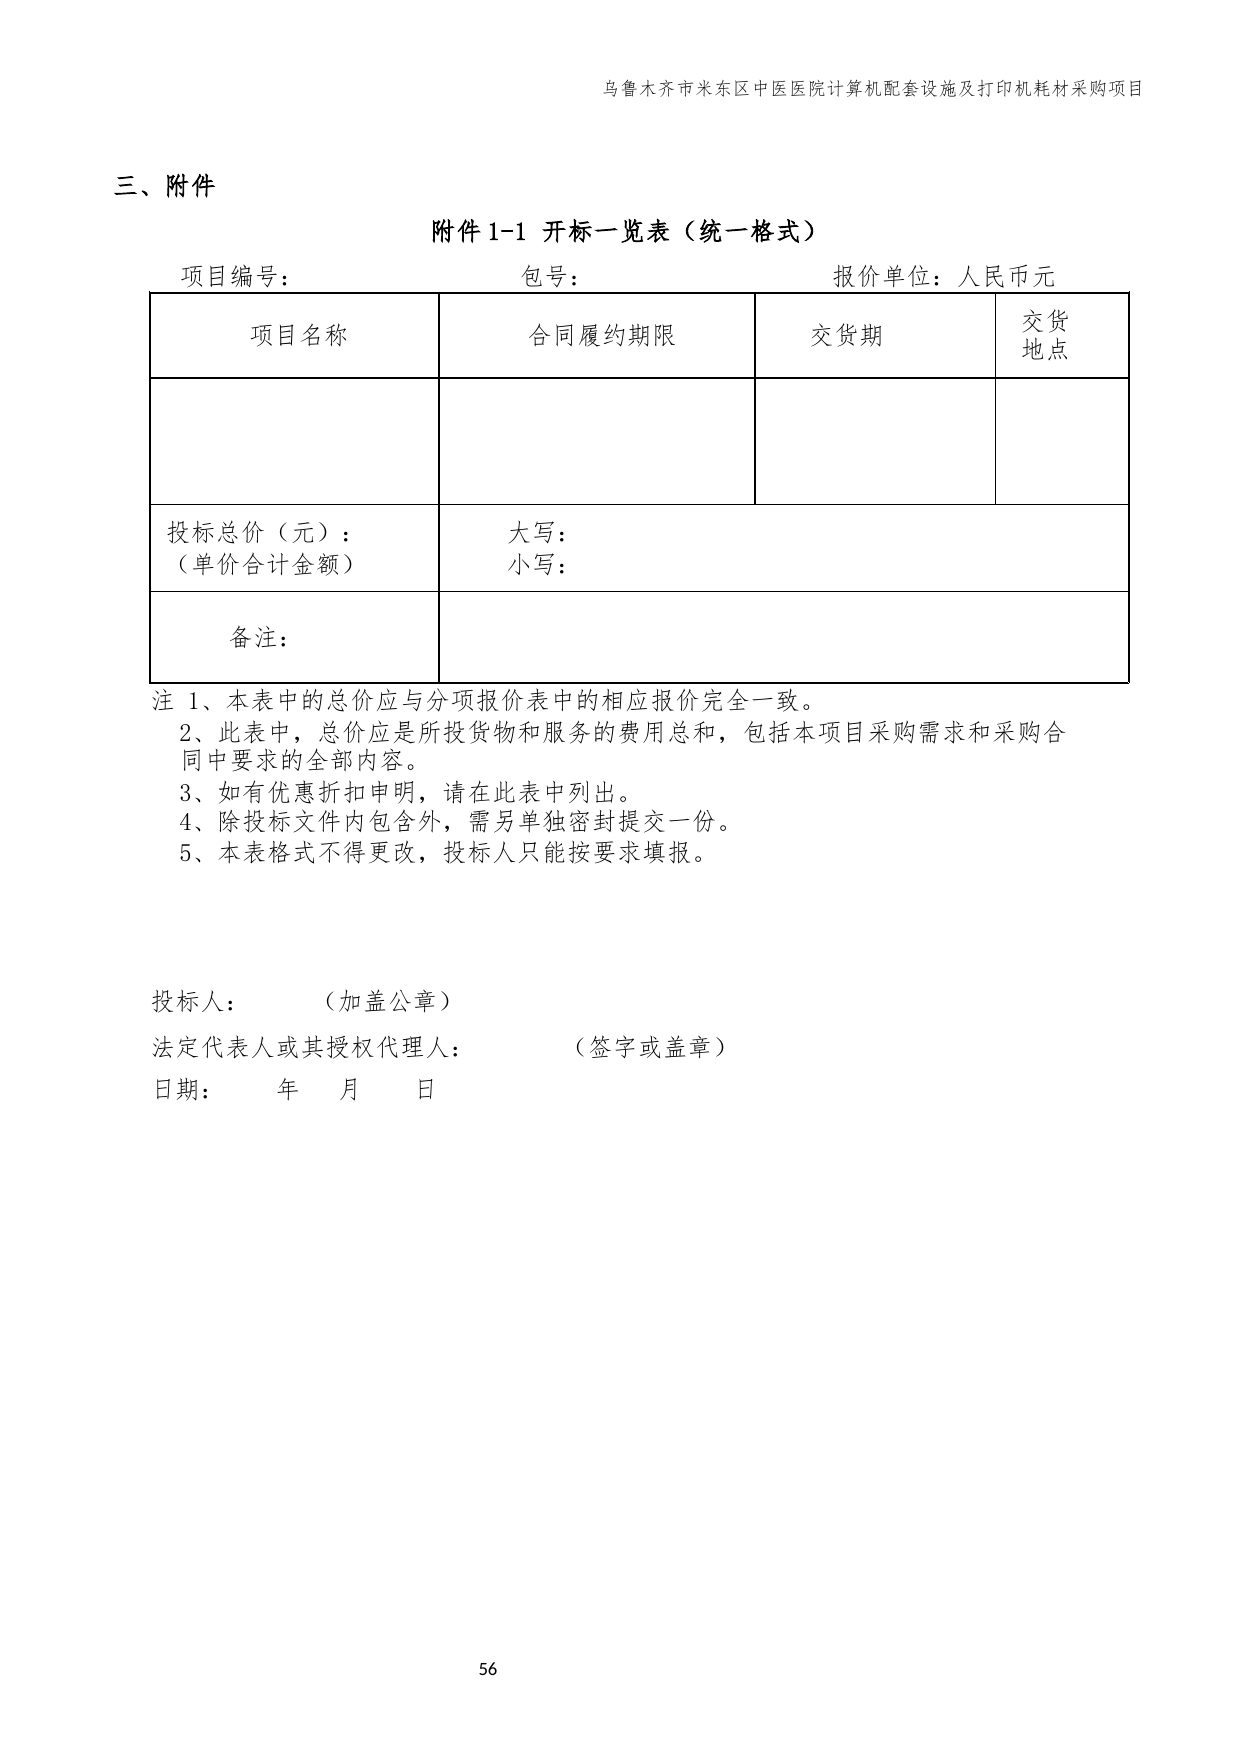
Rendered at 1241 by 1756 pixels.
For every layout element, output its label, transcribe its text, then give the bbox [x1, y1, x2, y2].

text 3、如有优惠折扣申明，请在此表中列出。 [179, 776, 1093, 804]
table_header 交货地点 [996, 294, 1128, 377]
table_cell 大写： 小写： [440, 505, 1128, 591]
table_cell [440, 592, 1128, 682]
table_header 项目名称 [151, 294, 438, 377]
text 附件1-1 开标一览表（统一格式） [112, 215, 1144, 243]
table_cell [756, 379, 995, 504]
text 项目编号： 包号： 报价单位：人民币元 [179, 260, 1087, 289]
text 2、此表中，总价应是所投货物和服务的费用总和，包括本项目采购需求和采购合同中要求的全部内容。 [179, 716, 1087, 773]
text 投标人： （加盖公章） [150, 986, 1144, 1014]
text 4、除投标文件内包含外，需另单独密封提交一份。 [179, 805, 1087, 833]
text 5、本表格式不得更改，投标人只能按要求填报。 [179, 836, 1087, 865]
text 法定代表人或其授权代理人： （签字或盖章） 日期： 年 月 日 [150, 1031, 825, 1102]
table_cell [151, 379, 438, 504]
table_header 交货期 [756, 294, 995, 377]
text 三、附件 [112, 169, 1144, 198]
table_header 合同履约期限 [440, 294, 754, 377]
table_cell [440, 379, 754, 504]
table_cell 投标总价（元）： （单价合计金额） [151, 505, 438, 591]
table_cell [996, 379, 1128, 504]
table_cell 备注： [151, 592, 438, 682]
text 注 1、本表中的总价应与分项报价表中的相应报价完全一致。 [150, 685, 1144, 713]
